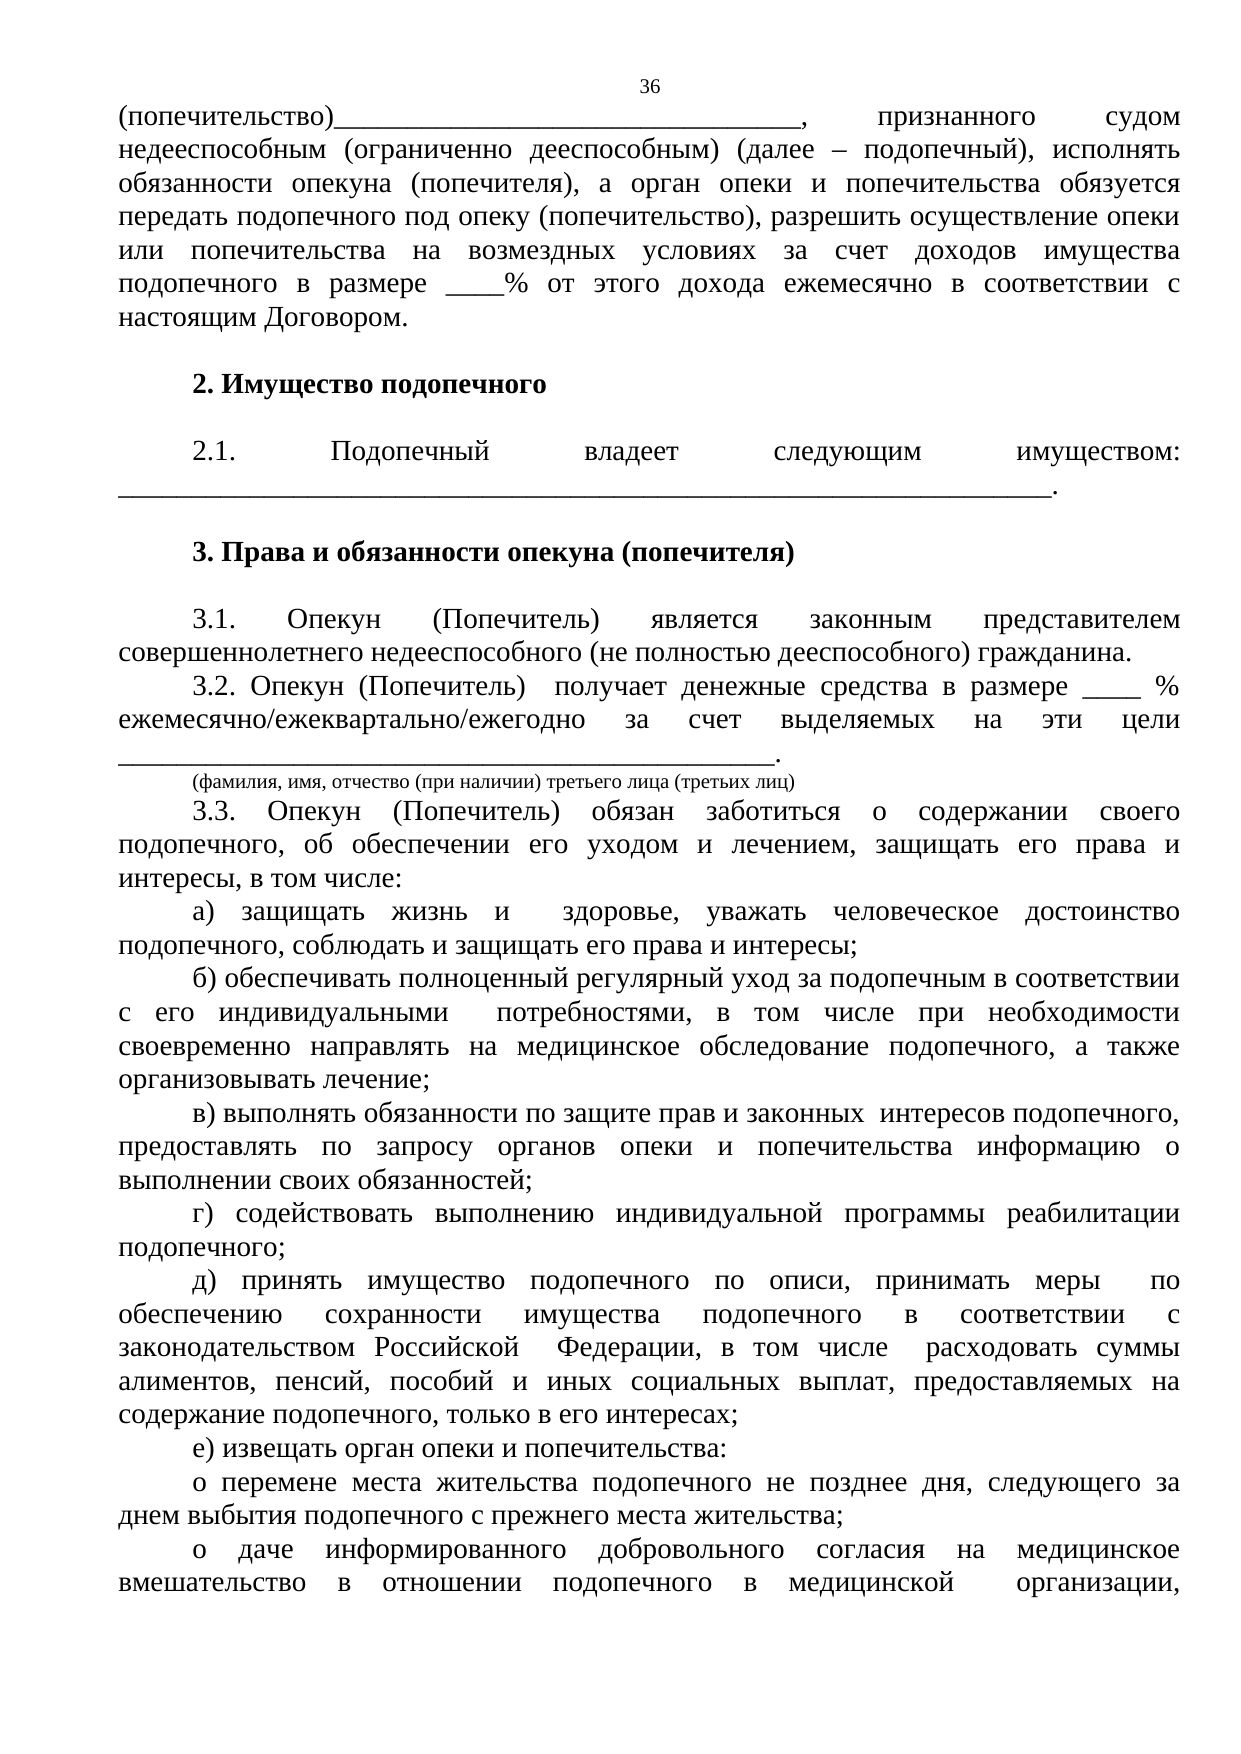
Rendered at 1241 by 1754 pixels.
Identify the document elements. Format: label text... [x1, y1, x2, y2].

text 3.3. Опекун (Попечитель) обязан заботиться о содержании своего подопечного, об обеспечении его уходом и лечением, защищать его права и интересы, в том числе: [118, 793, 1181, 893]
text а) защищать жизнь и здоровье, уважать человеческое достоинство подопечного, соблюдать и защищать его права и интересы; [118, 893, 1181, 961]
text д) принять имущество подопечного по описи, принимать меры по обеспечению сохранности имущества подопечного в соответствии с законодательством Российской Федерации, в том числе расходовать суммы алиментов, пенсий, пособий и иных социальных выплат, предоставляемых на содержание подопечного, только в его интересах; [118, 1262, 1181, 1430]
text б) обеспечивать полноценный регулярный уход за подопечным в соответствии с его индивидуальными потребностями, в том числе при необходимости своевременно направлять на медицинское обследование подопечного, а также организовывать лечение; [118, 961, 1181, 1095]
text в) выполнять обязанности по защите прав и законных интересов подопечного, предоставлять по запросу органов опеки и попечительства информацию о выполнении своих обязанностей; [118, 1095, 1181, 1195]
text 2.1. Подопечный владеет следующим имуществом: ________________________________________________________________. [118, 433, 1181, 500]
text 3. Права и обязанности опекуна (попечителя) [118, 534, 1181, 567]
text 3.2. Опекун (Попечитель) получает денежные средства в размере ____ % ежемесячно/ежеквартально/ежегодно за счет выделяемых на эти цели _____________________________________________. [118, 668, 1181, 769]
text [118, 98, 1181, 333]
text (фамилия, имя, отчество (при наличии) третьего лица (третьих лиц) [118, 769, 1181, 793]
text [118, 1531, 1181, 1598]
text 3.1. Опекун (Попечитель) является законным представителем совершеннолетнего недееспособного (не полностью дееспособного) гражданина. [118, 601, 1181, 668]
text о перемене места жительства подопечного не позднее дня, следующего за днем выбытия подопечного с прежнего места жительства; [118, 1464, 1181, 1531]
text 2. Имущество подопечного [118, 366, 1181, 400]
text г) содействовать выполнению индивидуальной программы реабилитации подопечного; [118, 1195, 1181, 1262]
text е) извещать орган опеки и попечительства: [118, 1430, 1181, 1464]
